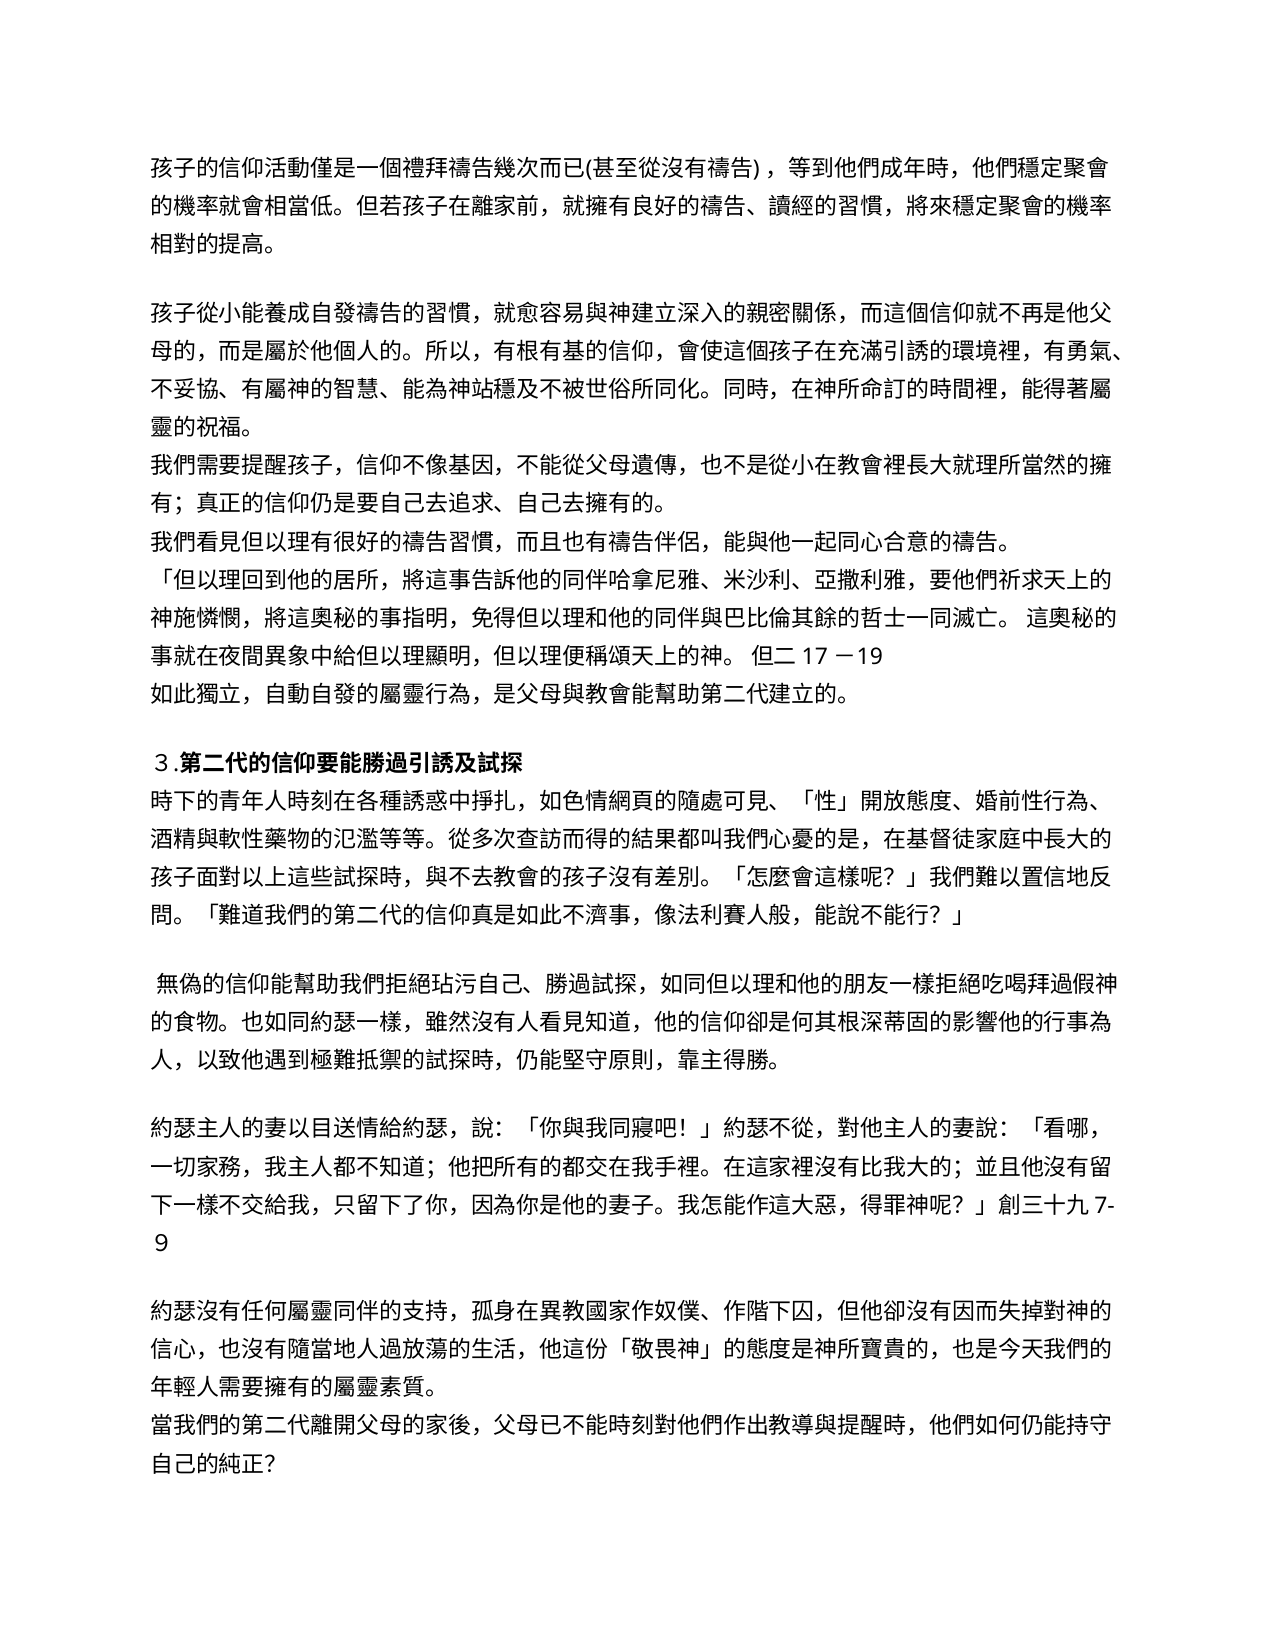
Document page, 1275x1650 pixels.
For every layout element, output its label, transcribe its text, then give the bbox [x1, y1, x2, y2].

text 當我們的第二代離開父母的家後，父母已不能時刻對他們作出教導與提醒時，他們如何仍能持守自己的純正？ [150, 1407, 1125, 1479]
text 無偽的信仰能幫助我們拒絕玷污自己、勝過試探，如同但以理和他的朋友一樣拒絕吃喝拜過假神的食物。也如同約瑟一樣，雖然沒有人看見知道，他的信仰卻是何其根深蒂固的影響他的行事為人，以致他遇到極難抵禦的試探時，仍能堅守原則，靠主得勝。 [150, 966, 1125, 1075]
text 我們需要提醒孩子，信仰不像基因，不能從父母遺傳，也不是從小在教會裡長大就理所當然的擁有；真正的信仰仍是要自己去追求、自己去擁有的。 [150, 447, 1125, 518]
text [150, 150, 1125, 259]
text 約瑟沒有任何屬靈同伴的支持，孤身在異教國家作奴僕、作階下囚，但他卻沒有因而失掉對神的信心，也沒有隨當地人過放蕩的生活，他這份「敬畏神」的態度是神所寶貴的，也是今天我們的年輕人需要擁有的屬靈素質。 [150, 1293, 1125, 1402]
text 如此獨立，自動自發的屬靈行為，是父母與教會能幫助第二代建立的。 [150, 676, 1125, 709]
text 約瑟主人的妻以目送情給約瑟，說：「你與我同寢吧！」約瑟不從，對他主人的妻說：「看哪，一切家務，我主人都不知道；他把所有的都交在我手裡。在這家裡沒有比我大的；並且他沒有留下一樣不交給我，只留下了你，因為你是他的妻子。我怎能作這大惡，得罪神呢？」創三十九7- ９ [150, 1110, 1125, 1258]
text 時下的青年人時刻在各種誘惑中掙扎，如色情網頁的隨處可見、「性」開放態度、婚前性行為、酒精與軟性藥物的氾濫等等。從多次查訪而得的結果都叫我們心憂的是，在基督徒家庭中長大的孩子面對以上這些試探時，與不去教會的孩子沒有差別。「怎麼會這樣呢？」我們難以置信地反問。「難道我們的第二代的信仰真是如此不濟事，像法利賽人般，能說不能行？」 [150, 783, 1125, 930]
text 孩子從小能養成自發禱告的習慣，就愈容易與神建立深入的親密關係，而這個信仰就不再是他父母的，而是屬於他個人的。所以，有根有基的信仰，會使這個孩子在充滿引誘的環境裡，有勇氣、不妥協、有屬神的智慧、能為神站穩及不被世俗所同化。同時，在神所命訂的時間裡，能得著屬靈的祝福。 [150, 295, 1125, 442]
text 「但以理回到他的居所，將這事告訴他的同伴哈拿尼雅、米沙利、亞撒利雅，要他們祈求天上的神施憐憫，將這奧秘的事指明，免得但以理和他的同伴與巴比倫其餘的哲士一同滅亡。 這奧秘的事就在夜間異象中給但以理顯明，但以理便稱頌天上的神。 但二17 －19 [150, 562, 1125, 671]
text ３.第二代的信仰要能勝過引誘及試探 [150, 744, 1125, 778]
text 我們看見但以理有很好的禱告習慣，而且也有禱告伴侶，能與他一起同心合意的禱告。 [150, 523, 1125, 557]
